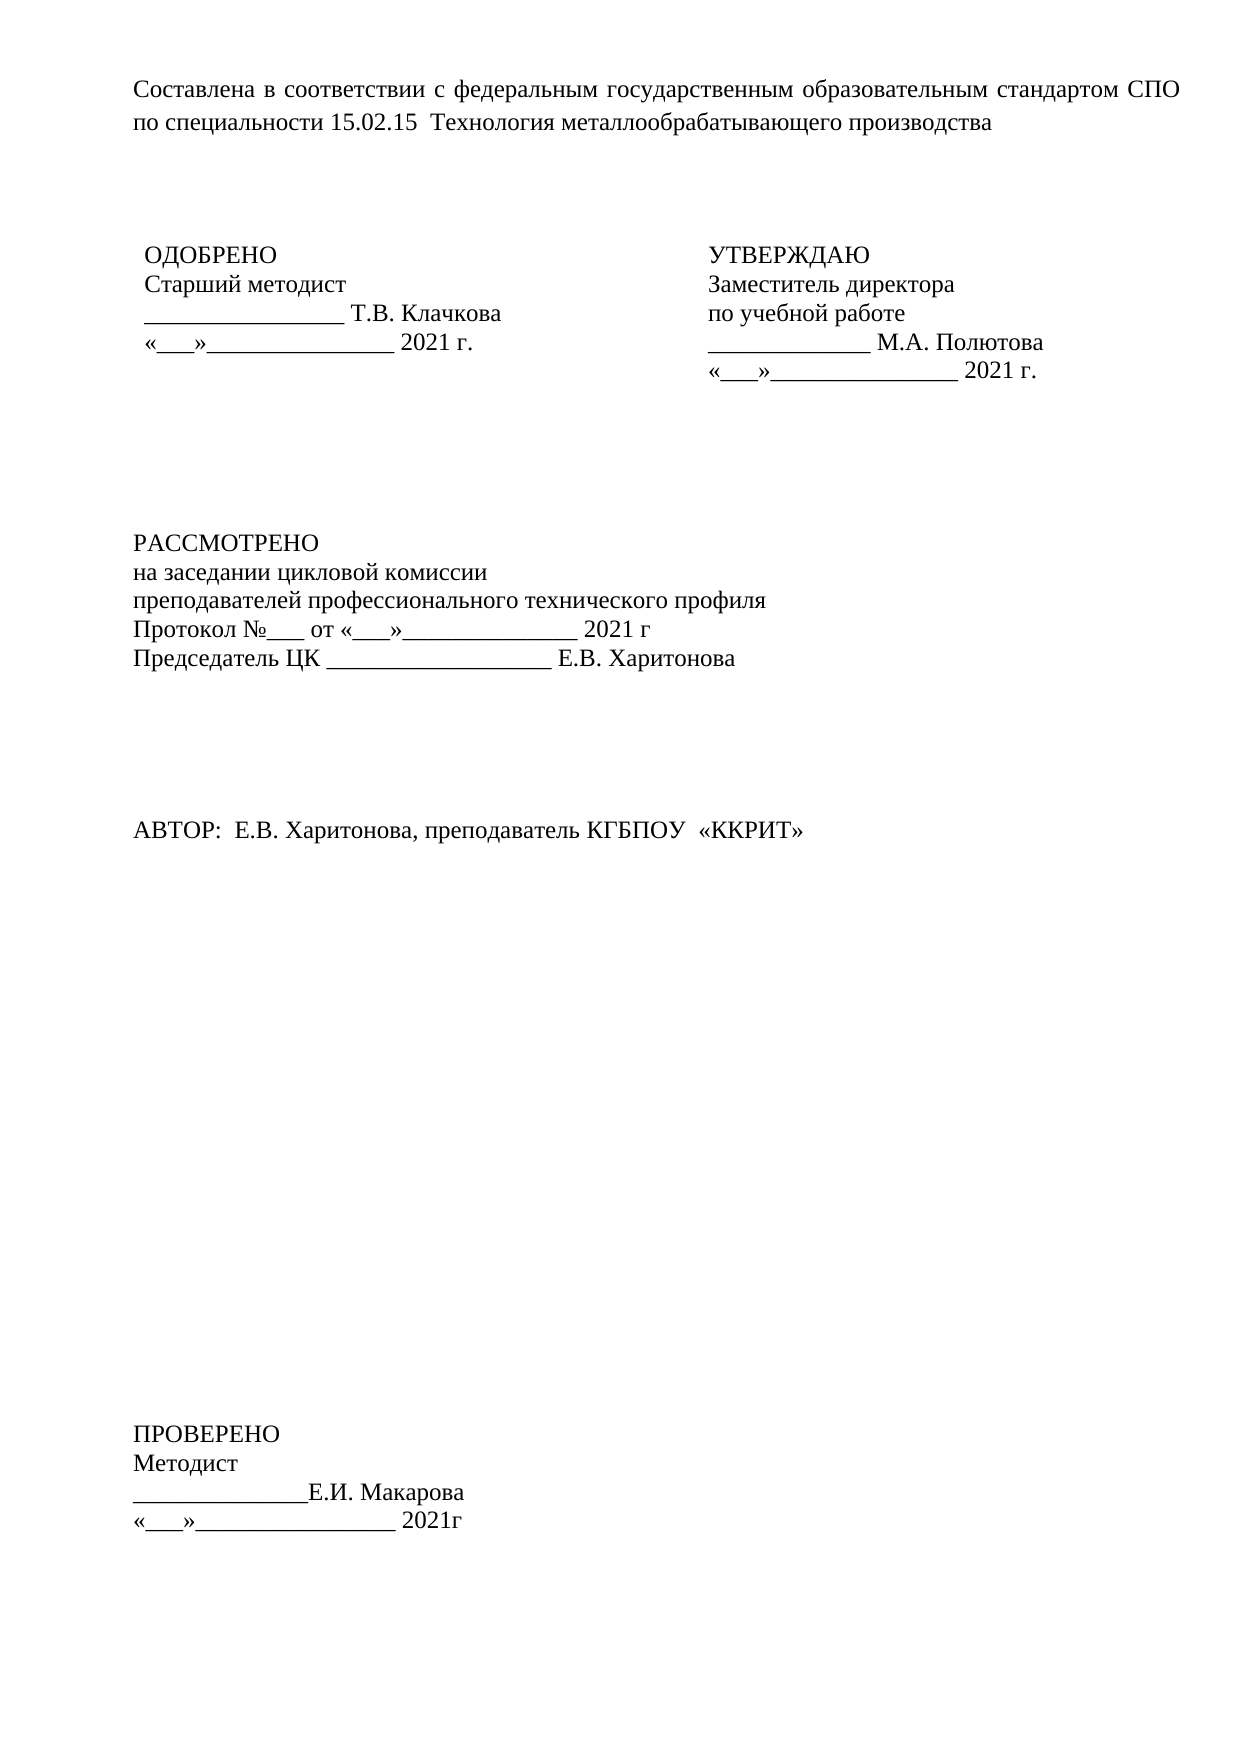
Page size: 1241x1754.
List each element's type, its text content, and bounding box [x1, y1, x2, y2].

text на заседании цикловой комиссии [133, 557, 1181, 586]
text преподавателей профессионального технического профиля [133, 586, 1181, 614]
text Методист [133, 1448, 1181, 1477]
text ПРОВЕРЕНО [133, 1419, 1181, 1448]
text ______________Е.И. Макарова [133, 1477, 1181, 1506]
text Председатель ЦК __________________ Е.В. Харитонова [133, 643, 1181, 672]
table_header ОДОБРЕНО Старший методист ________________ Т.В. Клачкова «___»_______________ 2021 г. [74, 241, 637, 413]
text «___»________________ 2021г [133, 1506, 1181, 1534]
text РАССМОТРЕНО [133, 528, 1181, 557]
text АВТОР: Е.В. Харитонова, преподаватель КГБПОУ «ККРИТ» [133, 816, 1181, 844]
text Протокол №___ от «___»______________ 2021 г [133, 614, 1181, 643]
table_header УТВЕРЖДАЮ Заместитель директора по учебной работе _____________ М.А. Полютова «___»_______________ 2021 г. [638, 241, 1204, 413]
text Составлена в соответствии с федеральным государственным образовательным стандартом СПО по специальности 15.02.15 Технология металлообрабатывающего производства [133, 74, 1181, 136]
